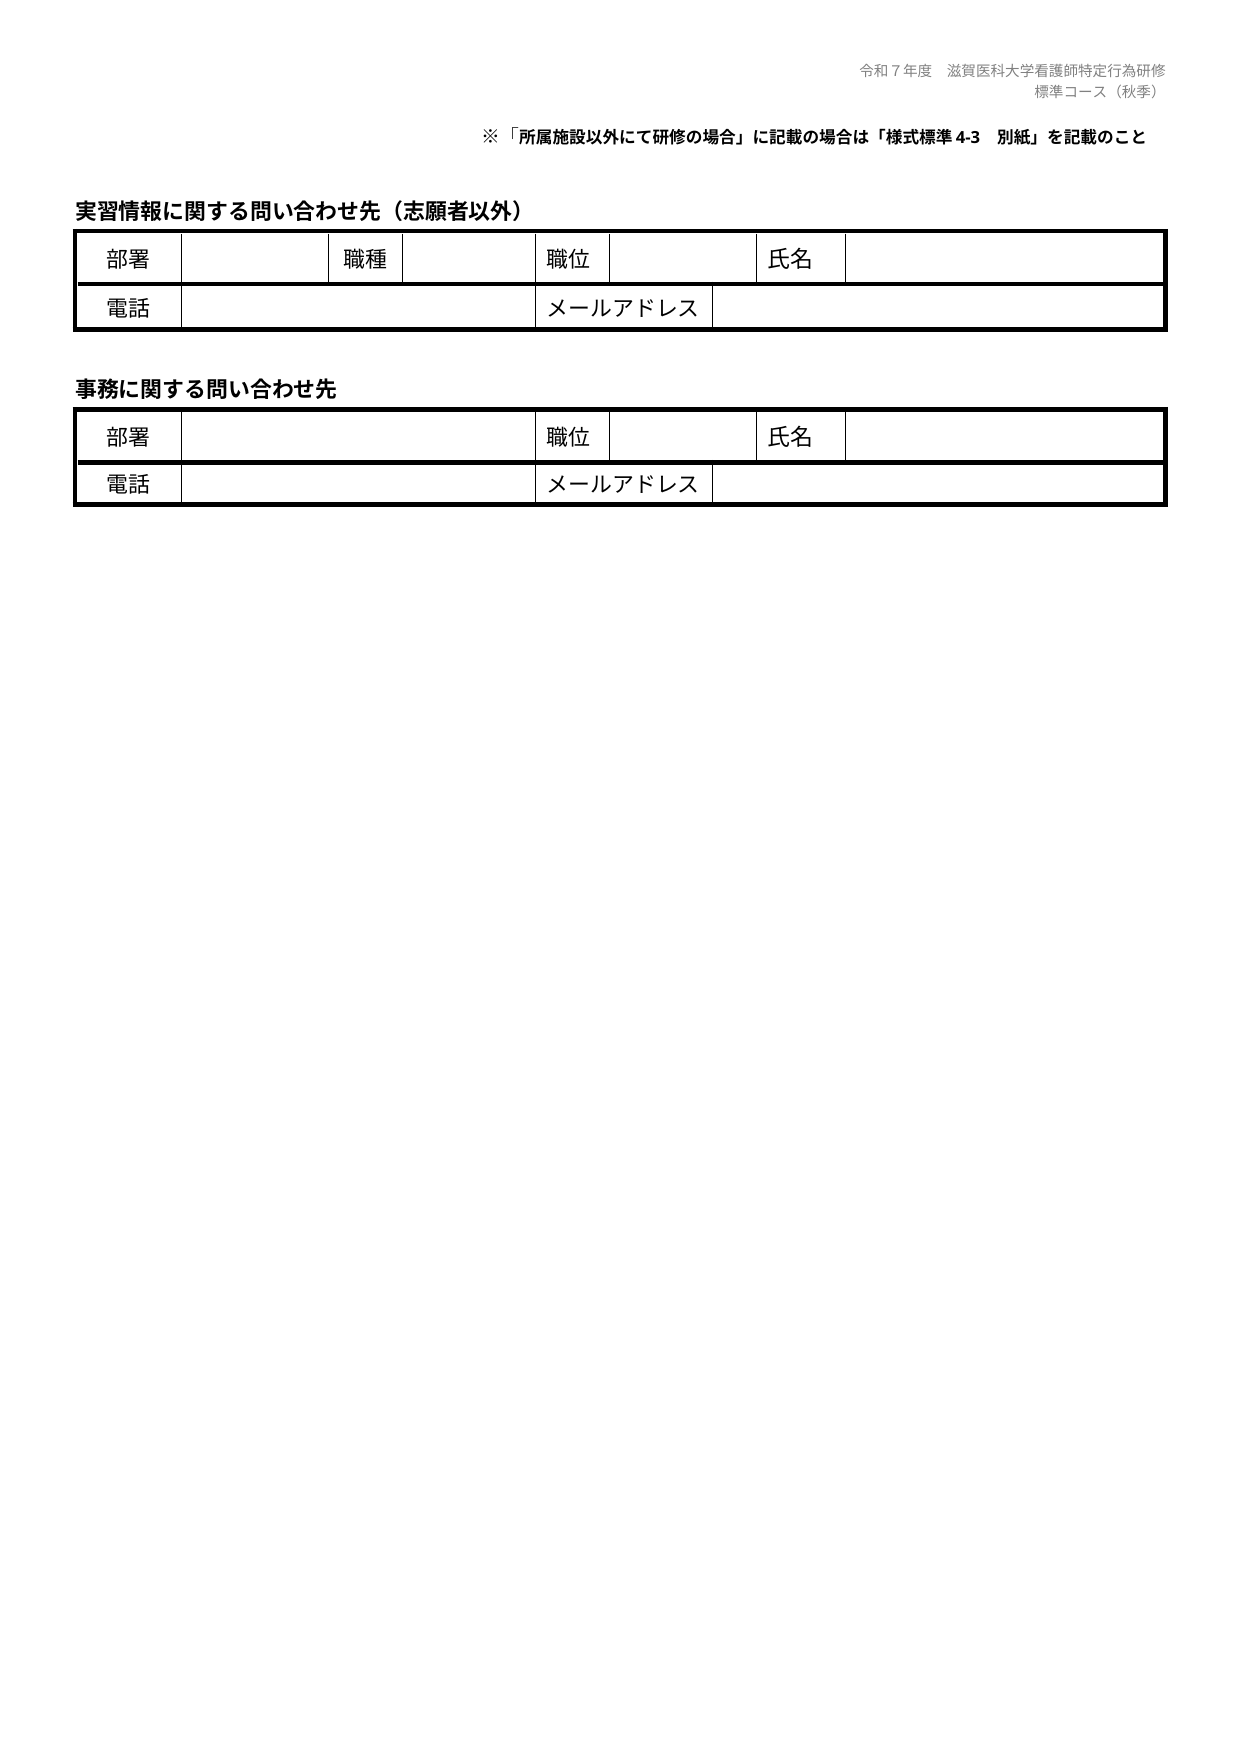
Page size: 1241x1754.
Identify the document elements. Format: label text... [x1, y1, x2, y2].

table_header 職位 [536, 233, 609, 282]
table_header 氏名 [757, 233, 845, 282]
table_header [846, 412, 1163, 460]
table_cell [182, 286, 535, 327]
table_header [846, 233, 1163, 282]
table_header 部署 [77, 412, 181, 460]
table_header 部署 [77, 233, 181, 282]
table_cell [182, 465, 535, 502]
table_header [182, 233, 328, 282]
text 事務に関する問い合わせ先 [75, 369, 1165, 407]
table_cell [713, 286, 1163, 327]
table_cell 電話 [77, 461, 181, 502]
table_header 氏名 [757, 412, 845, 460]
table_header 職種 [329, 233, 402, 282]
text ※「所属施設以外にて研修の場合」に記載の場合は「様式標準4-3 別紙」を記載のこと [75, 116, 1165, 154]
table_cell メールアドレス [536, 286, 712, 327]
table_cell メールアドレス [536, 465, 712, 502]
table_header [403, 233, 535, 282]
table_cell 電話 [77, 283, 181, 327]
table_header [182, 412, 535, 460]
table_header [610, 233, 756, 282]
table_cell [713, 465, 1163, 502]
table_header [610, 412, 756, 460]
text 実習情報に関する問い合わせ先（志願者以外） [75, 191, 1165, 229]
table_header 職位 [536, 412, 609, 460]
